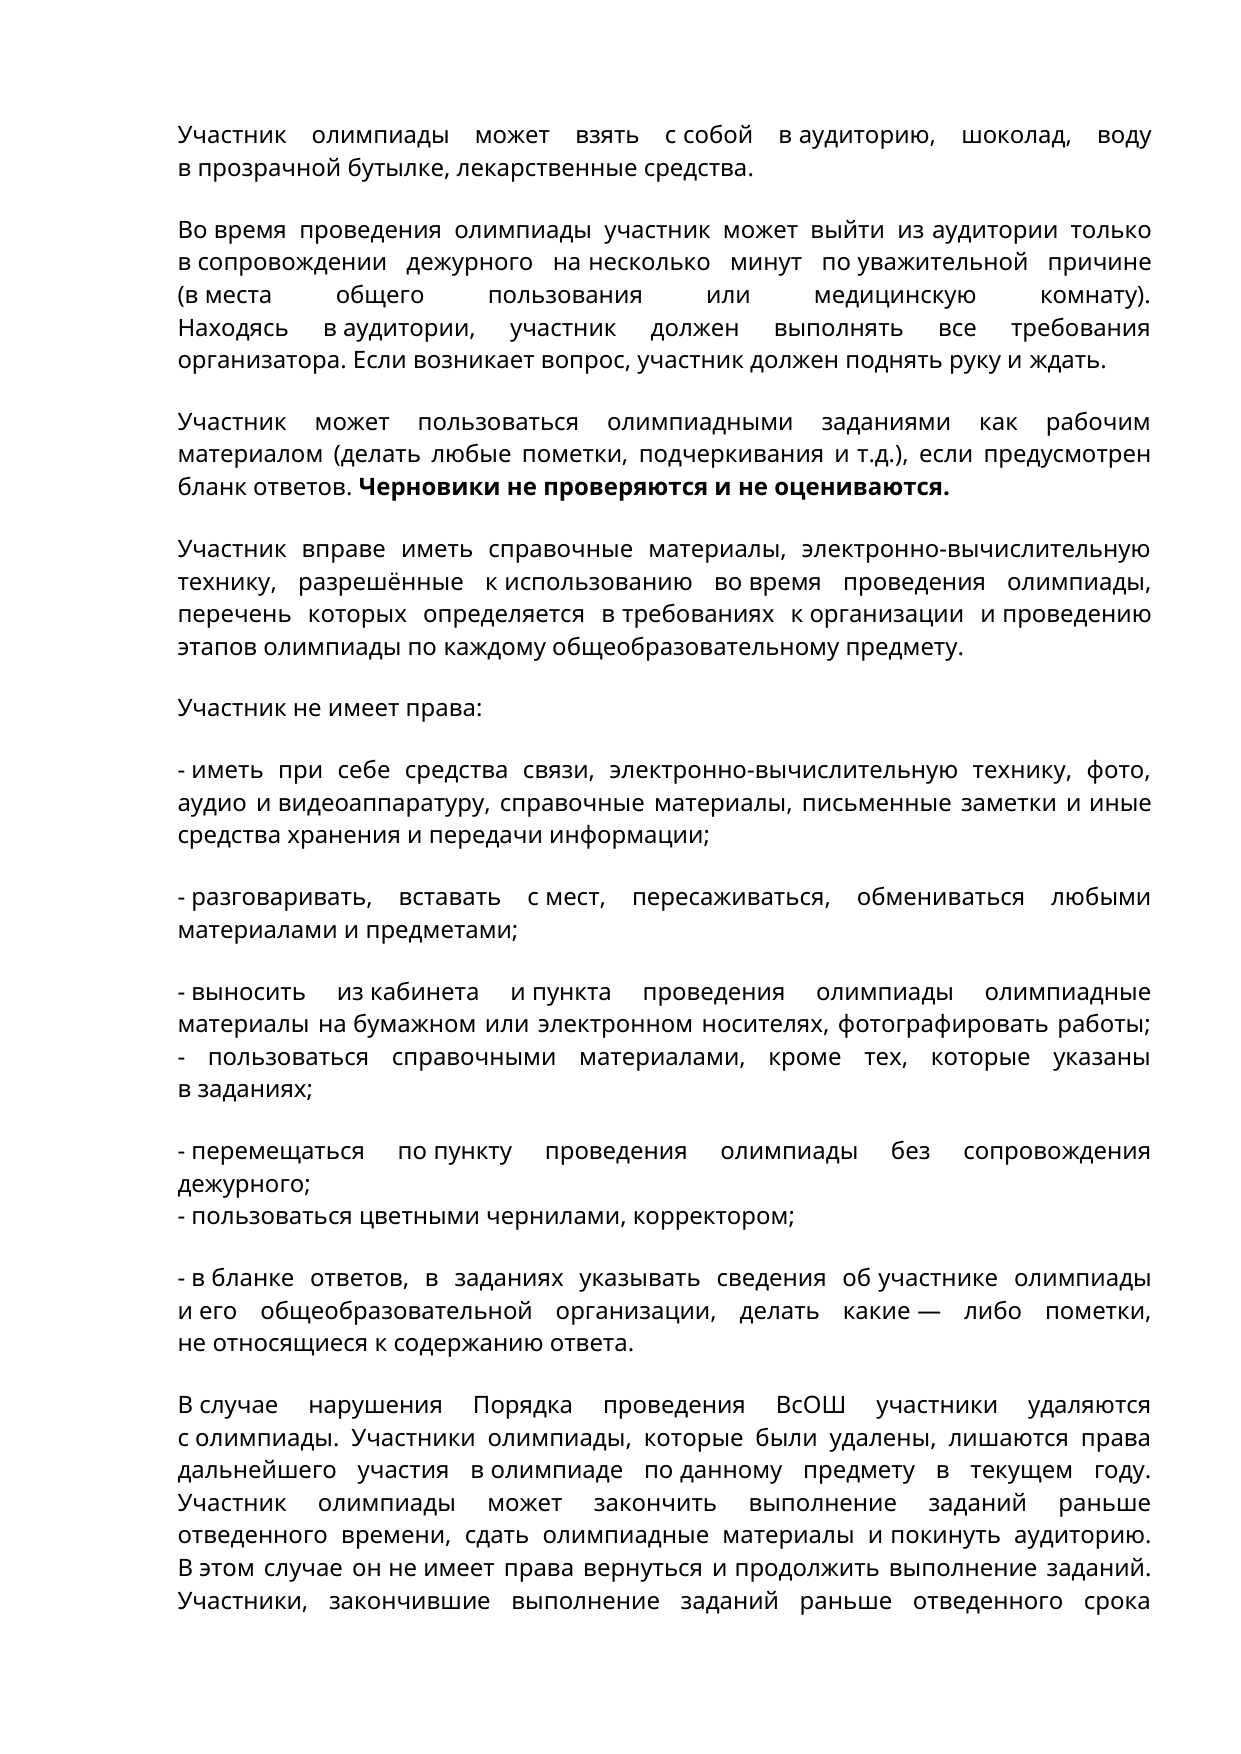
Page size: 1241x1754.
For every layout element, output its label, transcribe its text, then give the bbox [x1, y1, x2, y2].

text - разговаривать, вставать с мест, пересаживаться, обмениваться любыми материалами и предметами; [177, 880, 1152, 945]
text - в бланке ответов, в заданиях указывать сведения об участнике олимпиады и его общеобразовательной организации, делать какие — либо пометки, не относящиеся к содержанию ответа. [177, 1261, 1152, 1359]
text - перемещаться по пункту проведения олимпиады без сопровождения дежурного; - пользоваться цветными чернилами, корректором; [177, 1134, 1152, 1232]
text Участник не имеет права: [177, 691, 1152, 724]
text - иметь при себе средства связи, электронно-вычислительную технику, фото, аудио и видеоаппаратуру, справочные материалы, письменные заметки и иные средства хранения и передачи информации; [177, 753, 1152, 851]
text - выносить из кабинета и пункта проведения олимпиады олимпиадные материалы на бумажном или электронном носителях, фотографировать работы; - пользоваться справочными материалами, кроме тех, которые указаны в заданиях; [177, 974, 1152, 1105]
text Участник может пользоваться олимпиадными заданиями как рабочим материалом (делать любые пометки, подчеркивания и т.д.), если предусмотрен бланк ответов. Черновики не проверяются и не оцениваются. [177, 405, 1152, 502]
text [177, 118, 1152, 183]
text Во время проведения олимпиады участник может выйти из аудитории только в сопровождении дежурного на несколько минут по уважительной причине (в места общего пользования или медицинскую комнату). Находясь в аудитории, участник должен выполнять все требования организатора. Если возникает вопрос, участник должен поднять руку и ждать. [177, 212, 1152, 376]
text Участник вправе иметь справочные материалы, электронно-вычислительную технику, разрешённые к использованию во время проведения олимпиады, перечень которых определяется в требованиях к организации и проведению этапов олимпиады по каждому общеобразовательному предмету. [177, 532, 1152, 662]
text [177, 1388, 1152, 1616]
